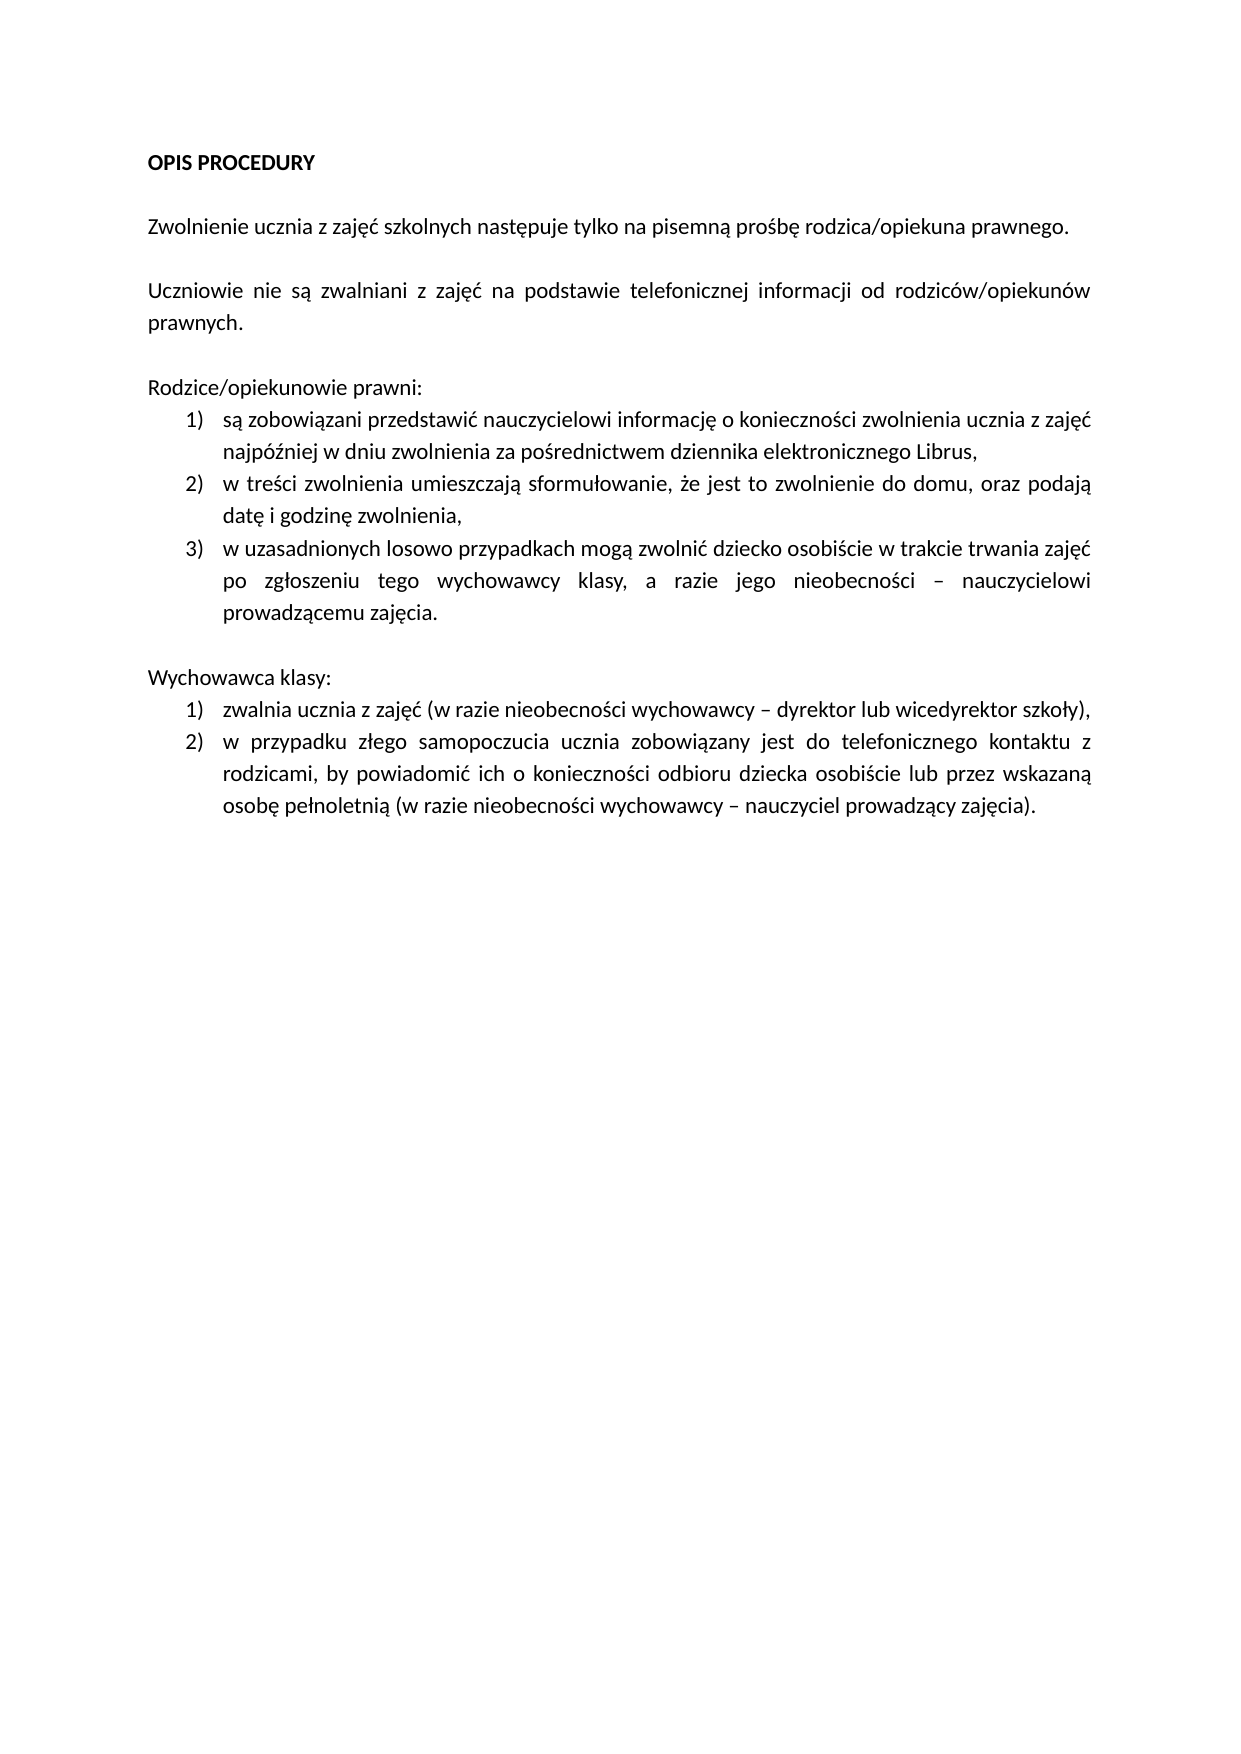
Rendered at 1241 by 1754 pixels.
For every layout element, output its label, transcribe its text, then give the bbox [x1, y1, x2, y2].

text Rodzice/opiekunowie prawni: [148, 373, 1093, 401]
list zwalnia ucznia z zajęć (w razie nieobecności wychowawcy – dyrektor lub wicedyrektor szkoły), [185, 695, 1093, 723]
list są zobowiązani przedstawić nauczycielowi informację o konieczności zwolnienia ucznia z zajęć najpóźniej w dniu zwolnienia za pośrednictwem dziennika elektronicznego Librus, [185, 405, 1093, 465]
text Wychowawca klasy: [148, 663, 1093, 691]
list w przypadku złego samopoczucia ucznia zobowiązany jest do telefonicznego kontaktu z rodzicami, by powiadomić ich o konieczności odbioru dziecka osobiście lub przez wskazaną osobę pełnoletnią (w razie nieobecności wychowawcy – nauczyciel prowadzący zajęcia). [185, 727, 1093, 819]
text Uczniowie nie są zwalniani z zajęć na podstawie telefonicznej informacji od rodziców/opiekunów prawnych. [148, 276, 1093, 337]
list w uzasadnionych losowo przypadkach mogą zwolnić dziecko osobiście w trakcie trwania zajęć po zgłoszeniu tego wychowawcy klasy, a razie jego nieobecności – nauczycielowi prowadzącemu zajęcia. [185, 534, 1093, 626]
text Zwolnienie ucznia z zajęć szkolnych następuje tylko na pisemną prośbę rodzica/opiekuna prawnego. [148, 212, 1093, 240]
list w treści zwolnienia umieszczają sformułowanie, że jest to zwolnienie do domu, oraz podają datę i godzinę zwolnienia, [185, 469, 1093, 530]
text OPIS PROCEDURY [148, 148, 1093, 176]
